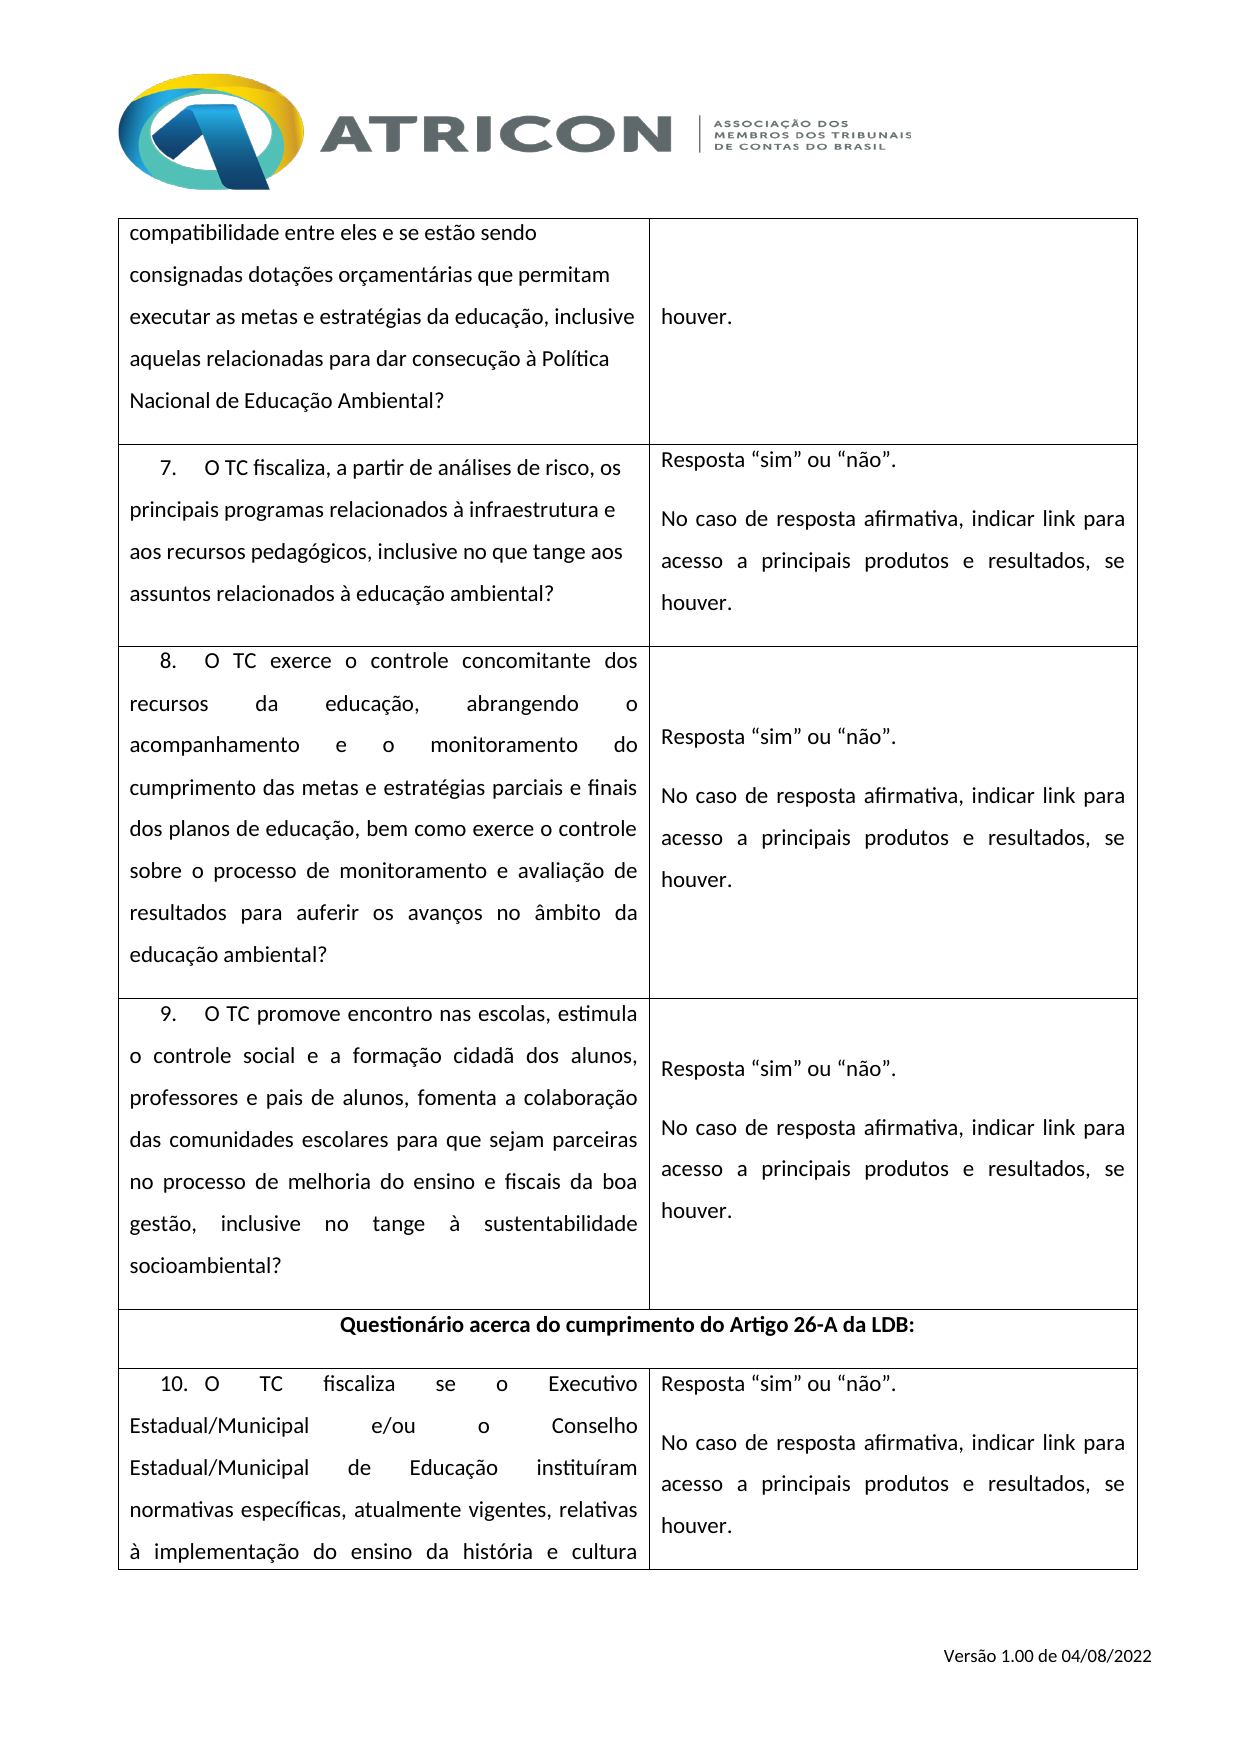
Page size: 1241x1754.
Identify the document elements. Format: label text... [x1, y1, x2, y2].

table_cell O TC exerce o controle concomitante dos recursos da educação, abrangendo o acompanhamento e o monitoramento do cumprimento das metas e estratégias parciais e finais dos planos de educação, bem como exerce o controle sobre o processo de monitoramento e avaliação de resultados para auferir os avanços no âmbito da educação ambiental? [119, 647, 649, 998]
table_cell Resposta “sim” ou “não”. No caso de resposta afirmativa, indicar link para acesso a principais produtos e resultados, se houver. [650, 647, 1137, 998]
table_cell O TC fiscaliza, a partir de análises de risco, os principais programas relacionados à infraestrutura e aos recursos pedagógicos, inclusive no que tange aos assuntos relacionados à educação ambiental? [119, 445, 649, 646]
table_cell Resposta “sim” ou “não”. No caso de resposta afirmativa, indicar link para acesso a principais produtos e resultados, se houver. [650, 219, 1137, 444]
table_cell O TC promove encontro nas escolas, estimula o controle social e a formação cidadã dos alunos, professores e pais de alunos, fomenta a colaboração das comunidades escolares para que sejam parceiras no processo de melhoria do ensino e fiscais da boa gestão, inclusive no tange à sustentabilidade socioambiental? [119, 999, 649, 1309]
picture [118, 73, 911, 190]
table_cell Questionário acerca do cumprimento do Artigo 26-A da LDB: [119, 1310, 1137, 1368]
table_cell Resposta “sim” ou “não”. No caso de resposta afirmativa, indicar link para acesso a principais produtos e resultados, se houver. [650, 999, 1137, 1309]
table_cell Resposta “sim” ou “não”. No caso de resposta afirmativa, indicar link para acesso a principais produtos e resultados, se houver. [650, 1369, 1137, 1569]
table_cell Resposta “sim” ou “não”. No caso de resposta afirmativa, indicar link para acesso a principais produtos e resultados, se houver. [650, 445, 1137, 646]
